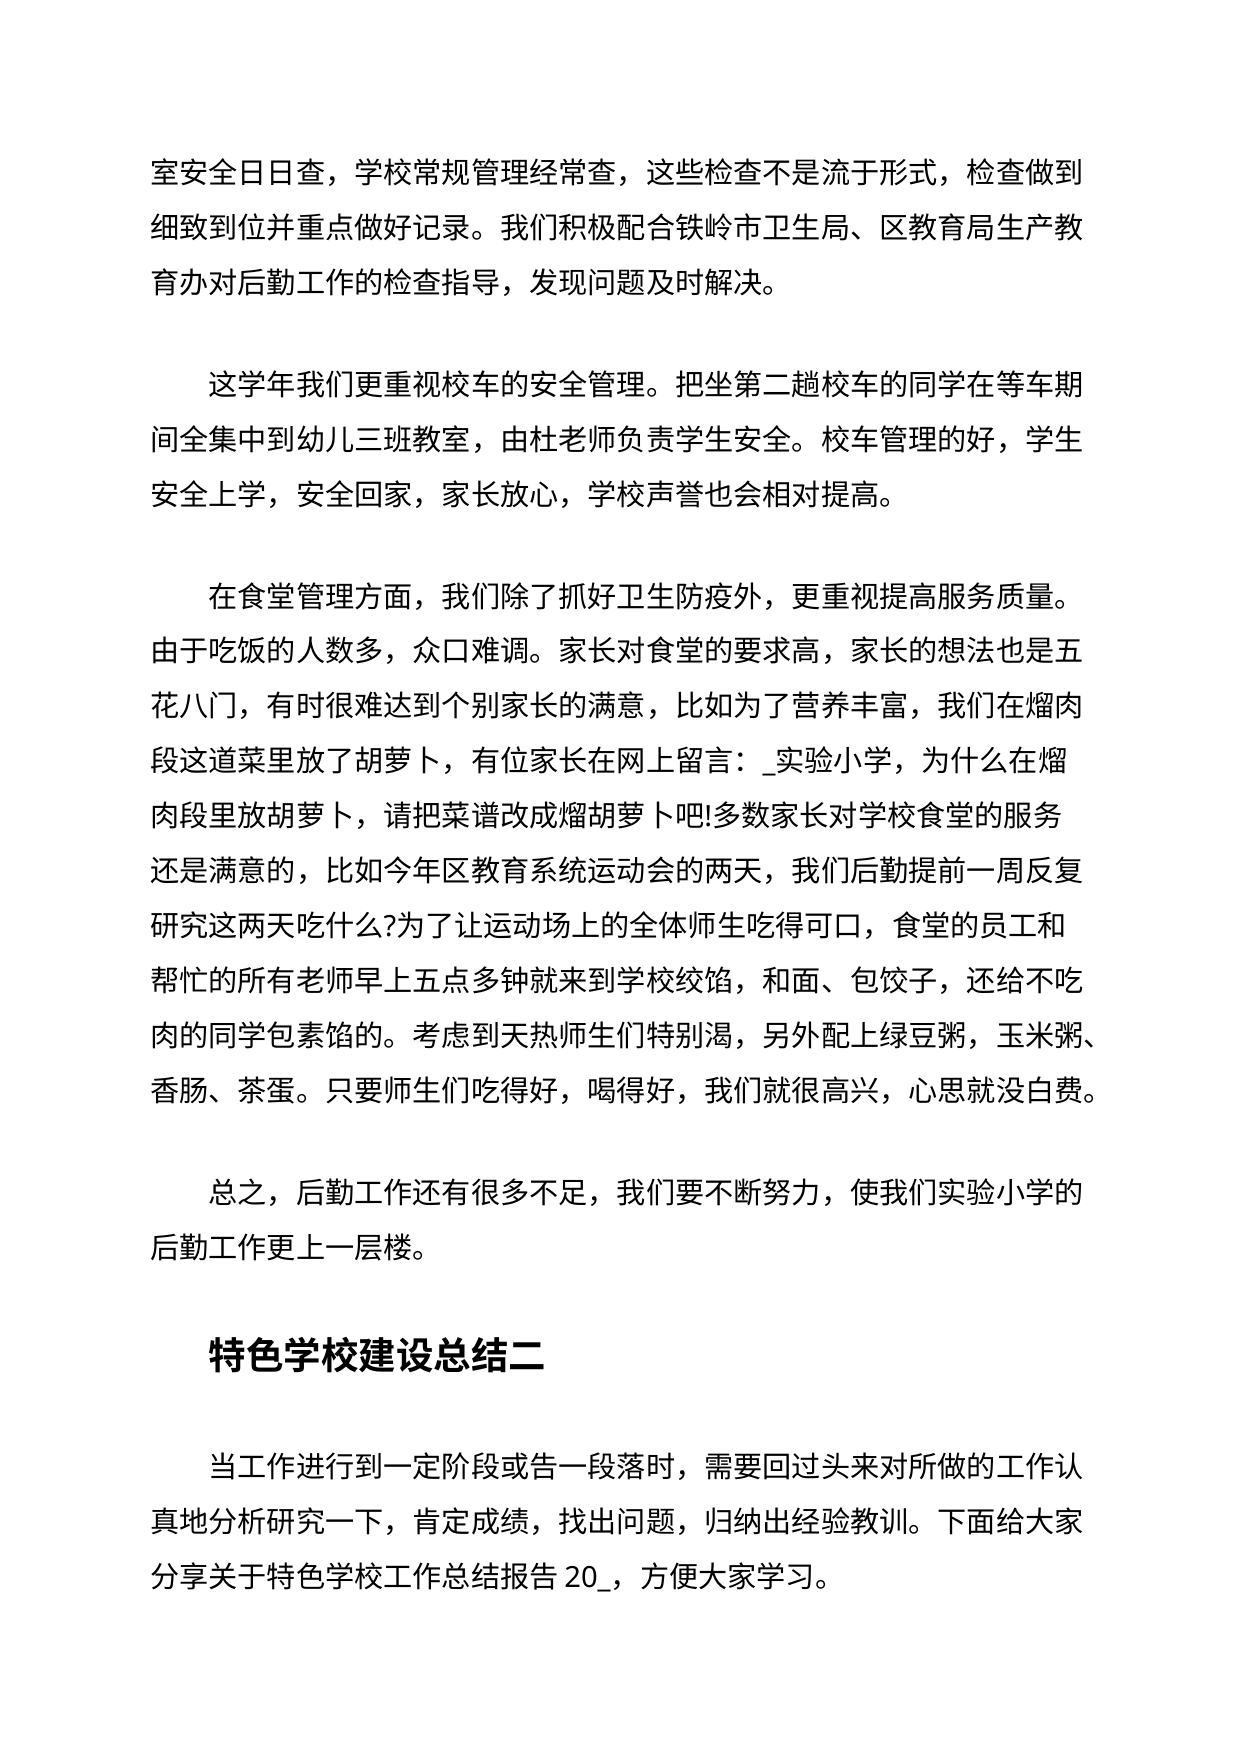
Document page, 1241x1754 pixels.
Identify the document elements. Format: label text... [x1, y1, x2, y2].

text 这学年我们更重视校车的安全管理。把坐第二趟校车的同学在等车期间全集中到幼儿三班教室，由杜老师负责学生安全。校车管理的好，学生安全上学，安全回家，家长放心，学校声誉也会相对提高。 [150, 362, 1090, 514]
text 在食堂管理方面，我们除了抓好卫生防疫外，更重视提高服务质量。由于吃饭的人数多，众口难调。家长对食堂的要求高，家长的想法也是五花八门，有时很难达到个别家长的满意，比如为了营养丰富，我们在熘肉段这道菜里放了胡萝卜，有位家长在网上留言：_实验小学，为什么在熘肉段里放胡萝卜，请把菜谱改成熘胡萝卜吧!多数家长对学校食堂的服务还是满意的，比如今年区教育系统运动会的两天，我们后勤提前一周反复研究这两天吃什么?为了让运动场上的全体师生吃得可口，食堂的员工和帮忙的所有老师早上五点多钟就来到学校绞馅，和面、包饺子，还给不吃肉的同学包素馅的。考虑到天热师生们特别渴，另外配上绿豆粥，玉米粥、香肠、茶蛋。只要师生们吃得好，喝得好，我们就很高兴，心思就没白费。 [150, 573, 1090, 1110]
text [150, 150, 1090, 302]
text 总之，后勤工作还有很多不足，我们要不断努力，使我们实验小学的后勤工作更上一层楼。 [150, 1169, 1090, 1266]
text 特色学校建设总结二 [150, 1326, 1090, 1380]
text 当工作进行到一定阶段或告一段落时，需要回过头来对所做的工作认真地分析研究一下，肯定成绩，找出问题，归纳出经验教训。下面给大家分享关于特色学校工作总结报告20_，方便大家学习。 [150, 1443, 1090, 1596]
